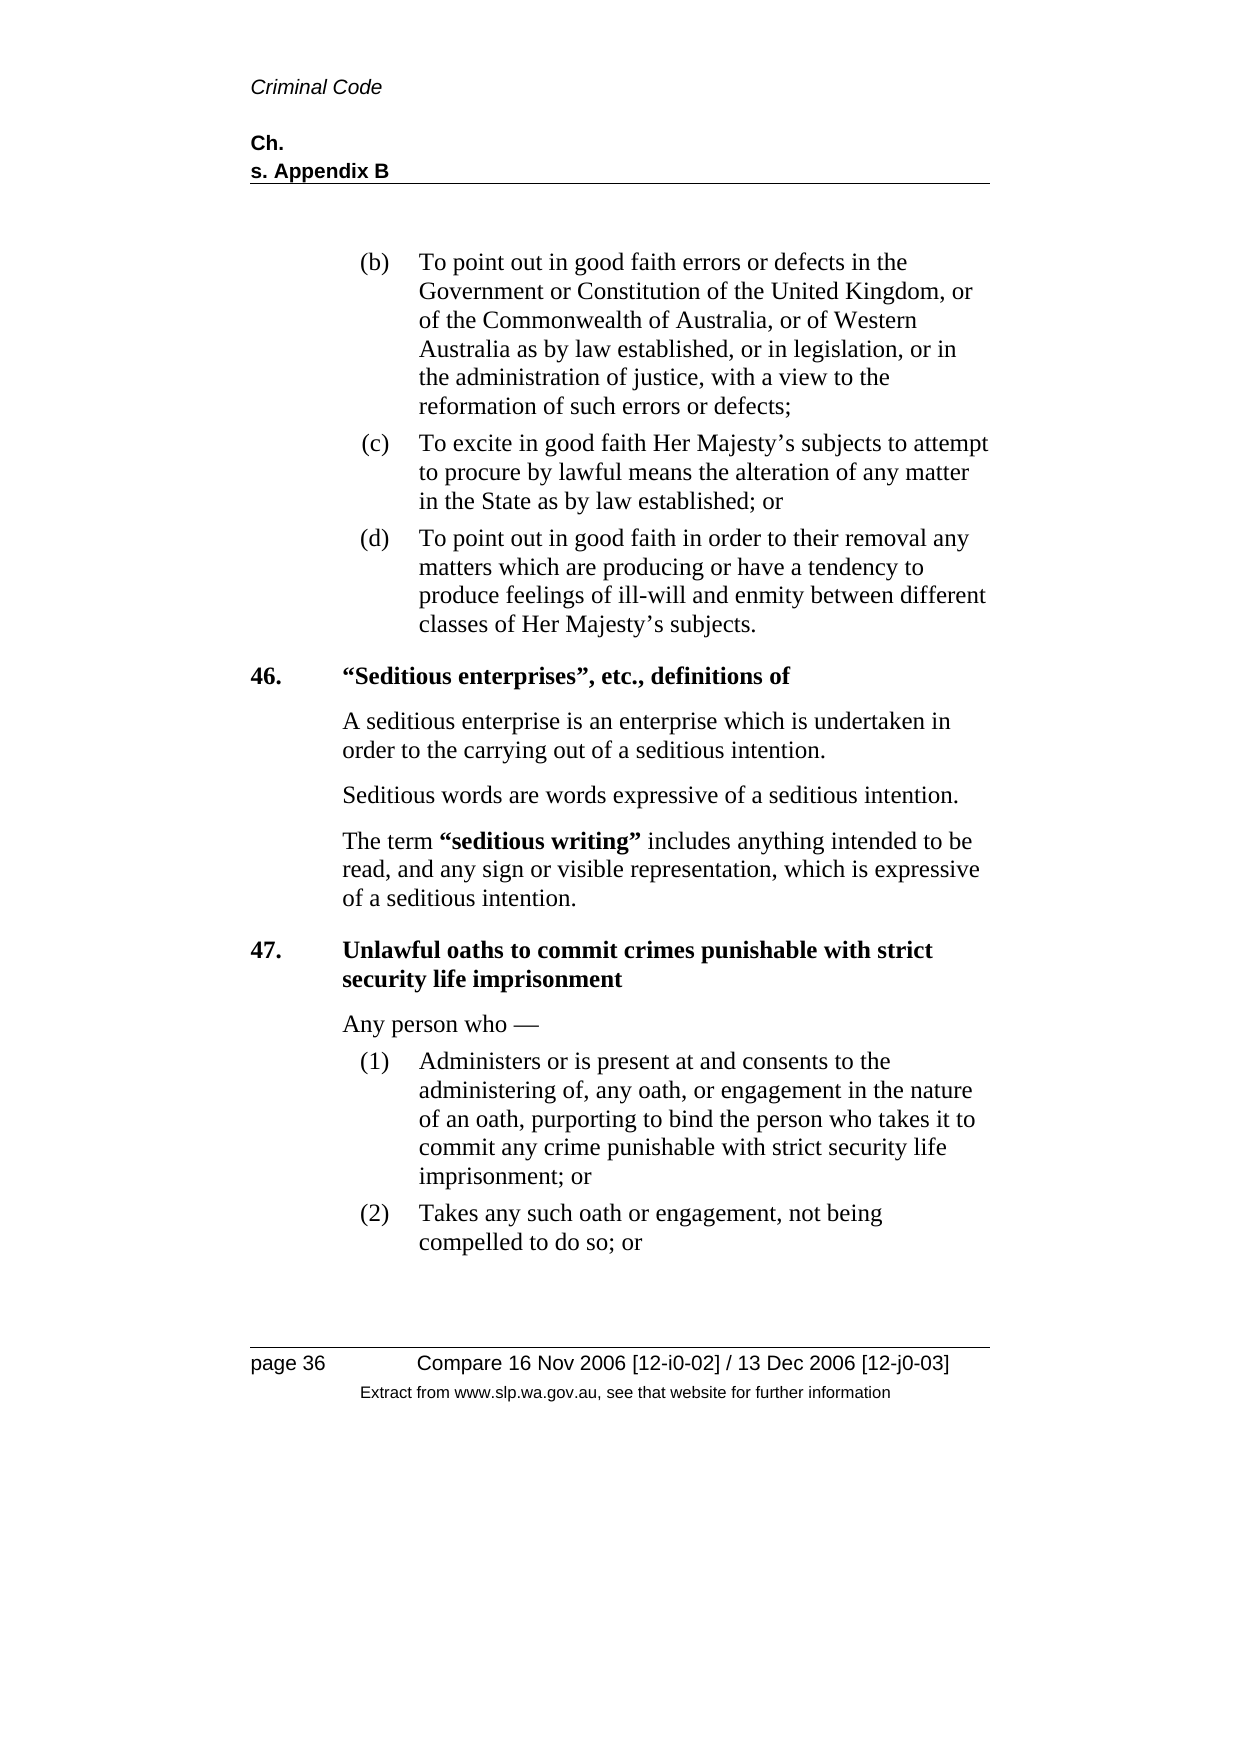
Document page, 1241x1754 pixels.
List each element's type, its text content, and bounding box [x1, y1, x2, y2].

text Any person who — [250, 1009, 990, 1038]
text The term “seditious writing” includes anything intended to be read, and any sign or visible representation, which is expressive of a seditious intention. [250, 826, 990, 912]
subtitle 46. “Seditious enterprises”, etc., definitions of [250, 661, 990, 689]
text (2) Takes any such oath or engagement, not being compelled to do so; or [250, 1198, 990, 1256]
text (d) To point out in good faith in order to their removal any matters which are producing or have a tendency to produce feelings of ill-will and enmity between different classes of Her Majesty’s subjects. [250, 523, 990, 638]
subtitle 47. Unlawful oaths to commit crimes punishable with strict security life imprisonment [250, 935, 990, 992]
text A seditious enterprise is an enterprise which is undertaken in order to the carrying out of a seditious intention. [250, 706, 990, 764]
text Seditious words are words expressive of a seditious intention. [250, 780, 990, 809]
text (c) To excite in good faith Her Majesty’s subjects to attempt to procure by lawful means the alteration of any matter in the State as by law established; or [250, 428, 990, 514]
text (1) Administers or is present at and consents to the administering of, any oath, or engagement in the nature of an oath, purporting to bind the person who takes it to commit any crime punishable with strict security life imprisonment; or [250, 1046, 990, 1190]
text (b) To point out in good faith errors or defects in the Government or Constitution of the United Kingdom, or of the Commonwealth of Australia, or of Western Australia as by law established, or in legislation, or in the administration of justice, with a view to the reformation of such errors or defects; [250, 247, 990, 420]
